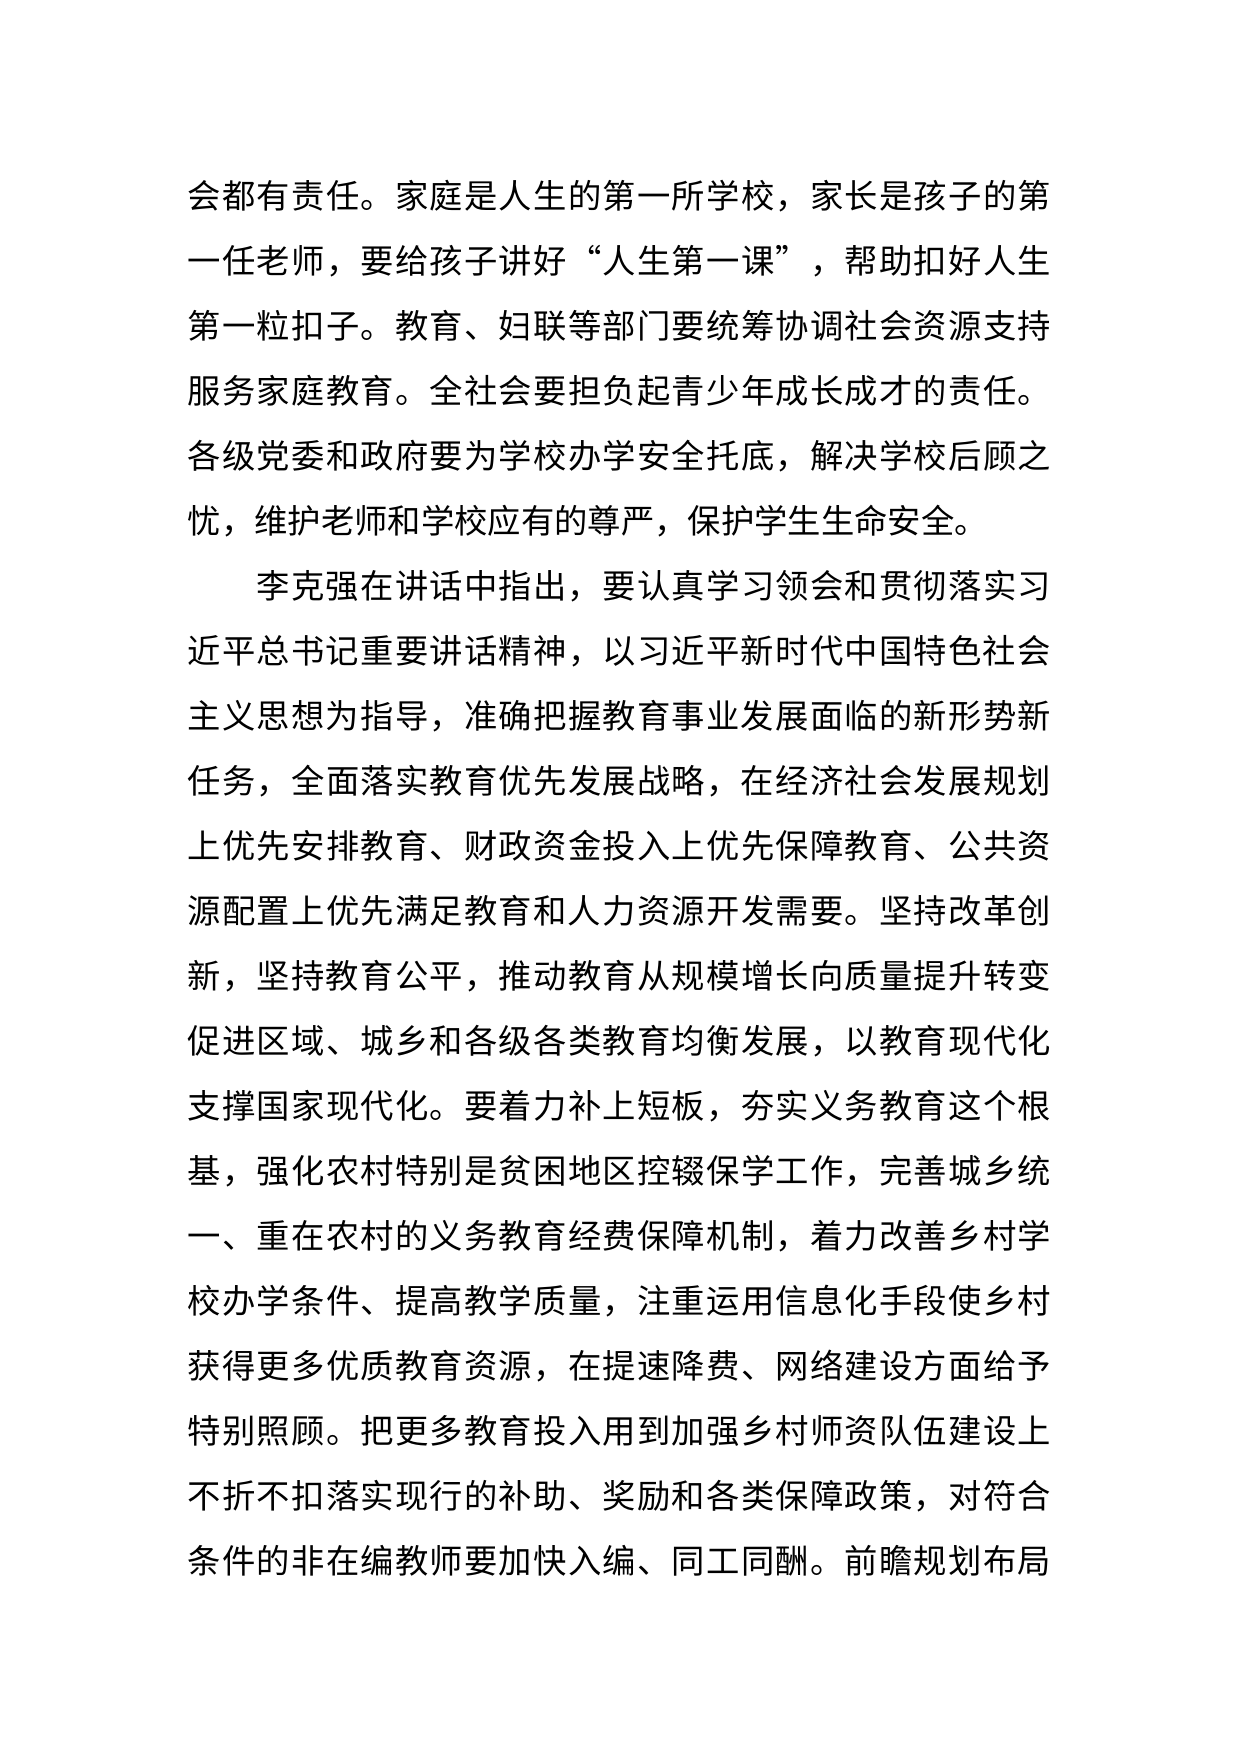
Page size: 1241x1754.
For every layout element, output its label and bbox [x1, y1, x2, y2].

text [187, 552, 1053, 1592]
text [187, 162, 1053, 552]
